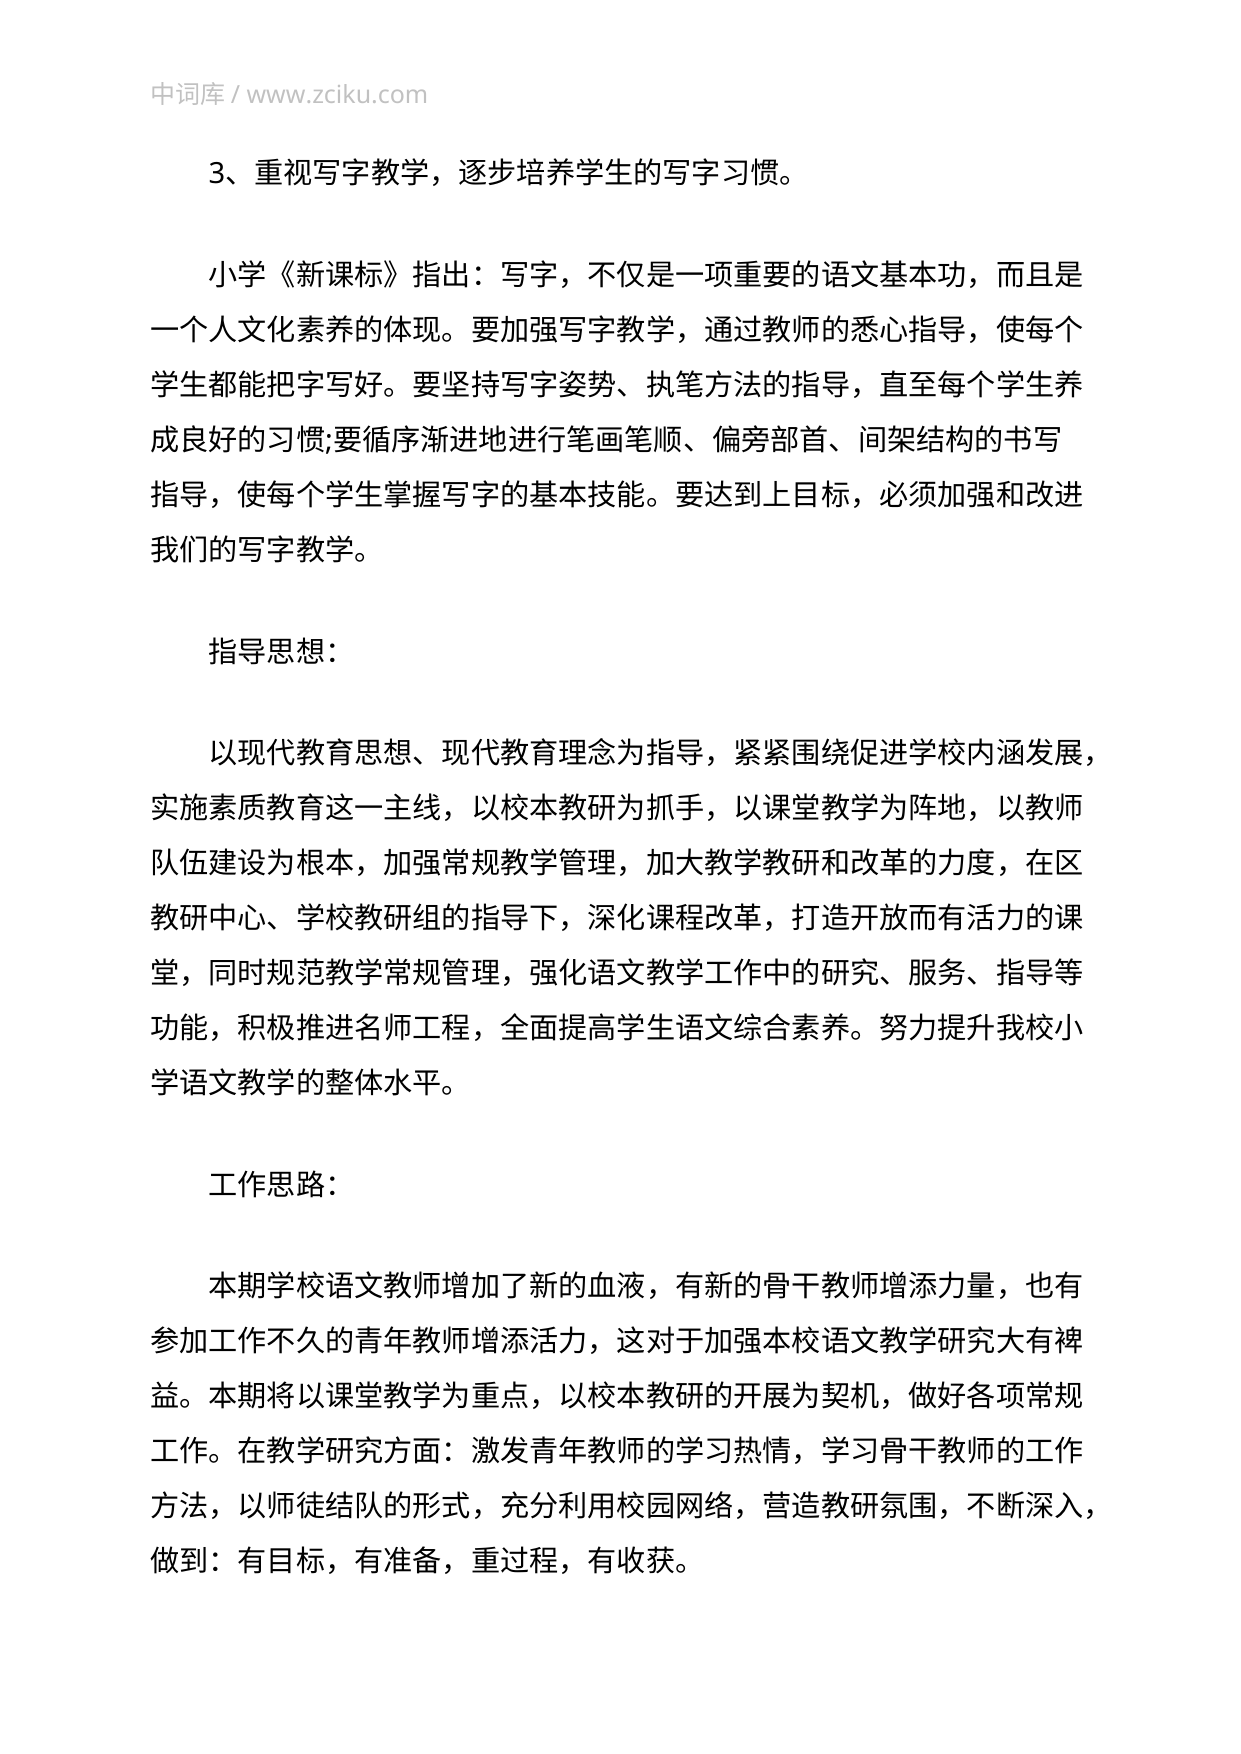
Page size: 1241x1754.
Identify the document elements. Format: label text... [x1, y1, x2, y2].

text 小学《新课标》指出：写字，不仅是一项重要的语文基本功，而且是一个人文化素养的体现。要加强写字教学，通过教师的悉心指导，使每个学生都能把字写好。要坚持写字姿势、执笔方法的指导，直至每个学生养成良好的习惯;要循序渐进地进行笔画笔顺、偏旁部首、间架结构的书写指导，使每个学生掌握写字的基本技能。要达到上目标，必须加强和改进我们的写字教学。 [150, 252, 1090, 569]
text 以现代教育思想、现代教育理念为指导，紧紧围绕促进学校内涵发展，实施素质教育这一主线，以校本教研为抓手，以课堂教学为阵地，以教师队伍建设为根本，加强常规教学管理，加大教学教研和改革的力度，在区教研中心、学校教研组的指导下，深化课程改革，打造开放而有活力的课堂，同时规范教学常规管理，强化语文教学工作中的研究、服务、指导等功能，积极推进名师工程，全面提高学生语文综合素养。努力提升我校小学语文教学的整体水平。 [150, 730, 1090, 1102]
text 本期学校语文教师增加了新的血液，有新的骨干教师增添力量，也有参加工作不久的青年教师增添活力，这对于加强本校语文教学研究大有裨益。本期将以课堂教学为重点，以校本教研的开展为契机，做好各项常规工作。在教学研究方面：激发青年教师的学习热情，学习骨干教师的工作方法，以师徒结队的形式，充分利用校园网络，营造教研氛围，不断深入，做到：有目标，有准备，重过程，有收获。 [150, 1263, 1090, 1580]
text 3、重视写字教学，逐步培养学生的写字习惯。 [150, 150, 1090, 192]
text 指导思想： [150, 628, 1090, 671]
text 工作思路： [150, 1161, 1090, 1203]
